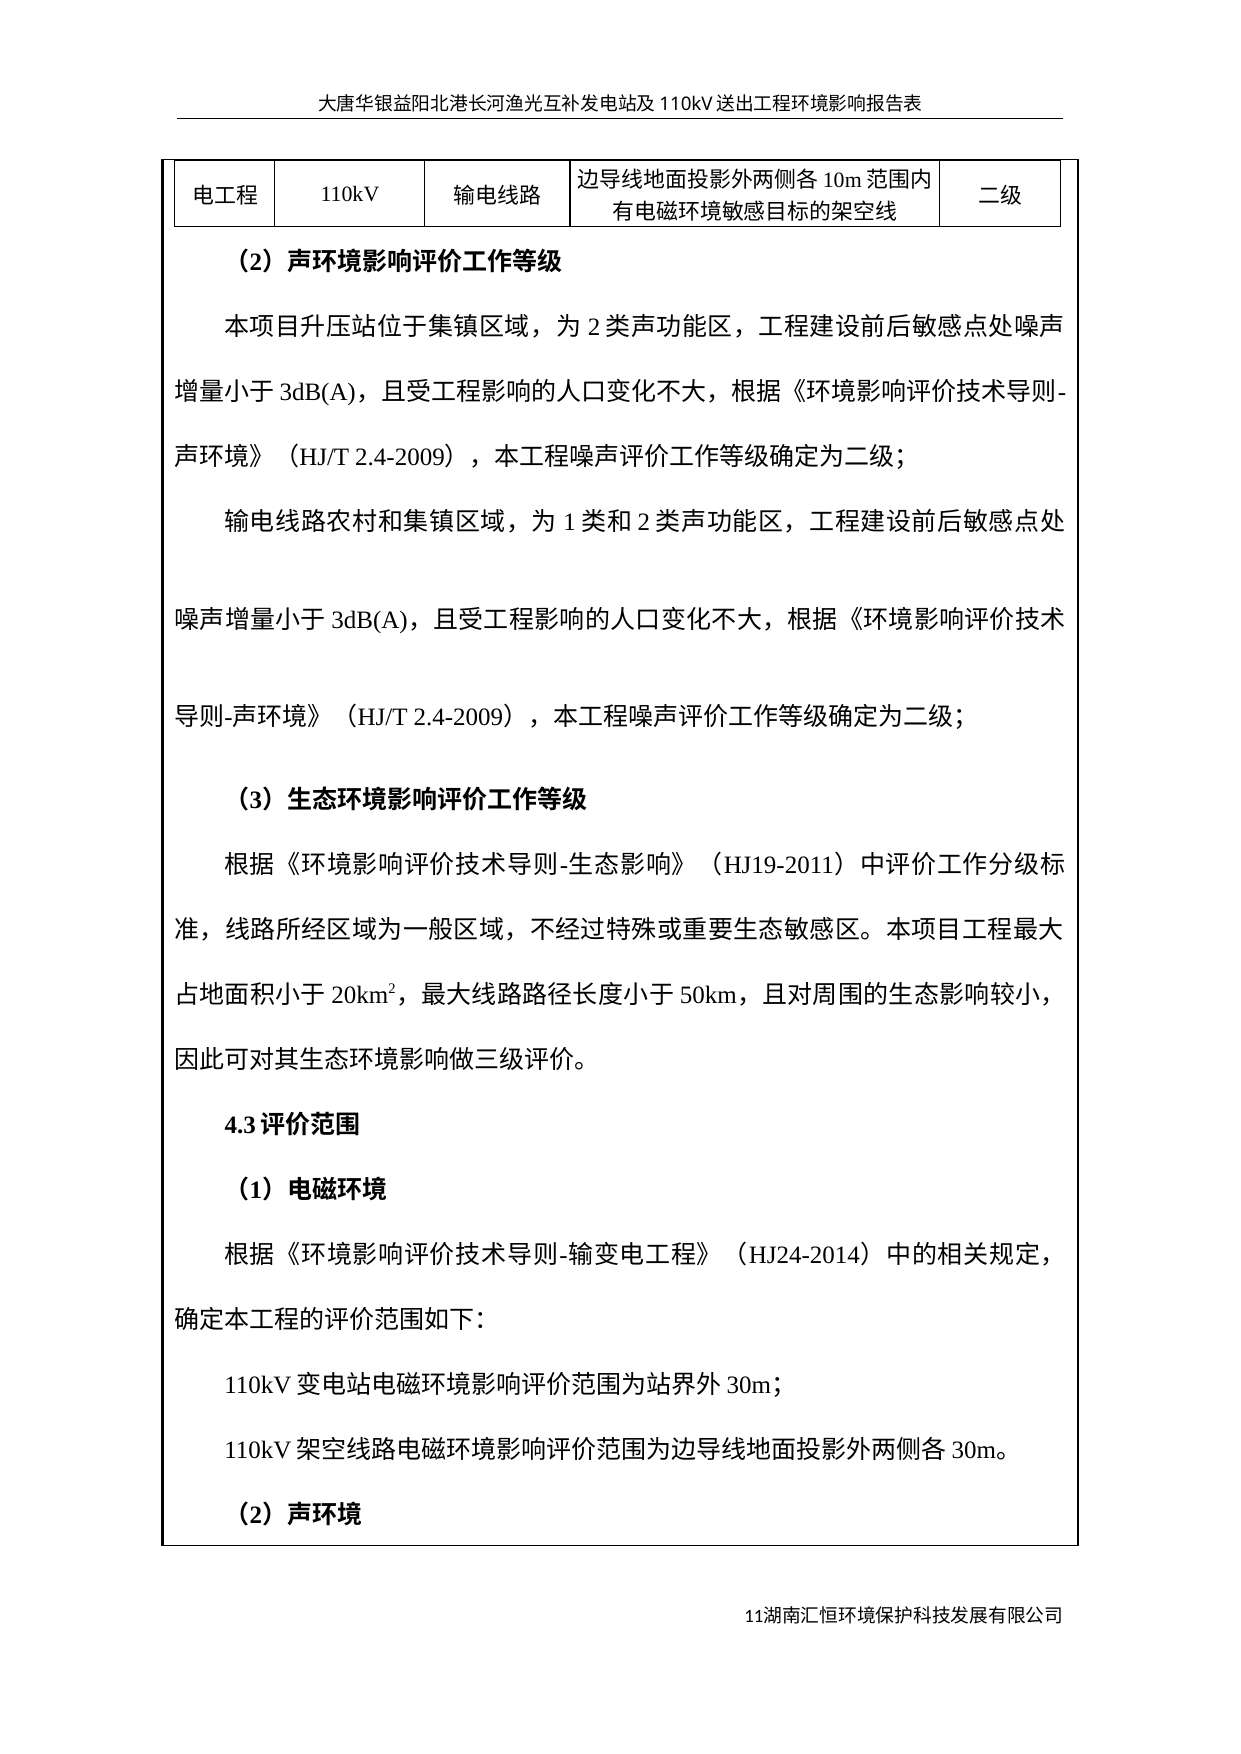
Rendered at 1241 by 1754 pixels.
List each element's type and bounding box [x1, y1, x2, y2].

table_cell [164, 160, 1077, 1545]
